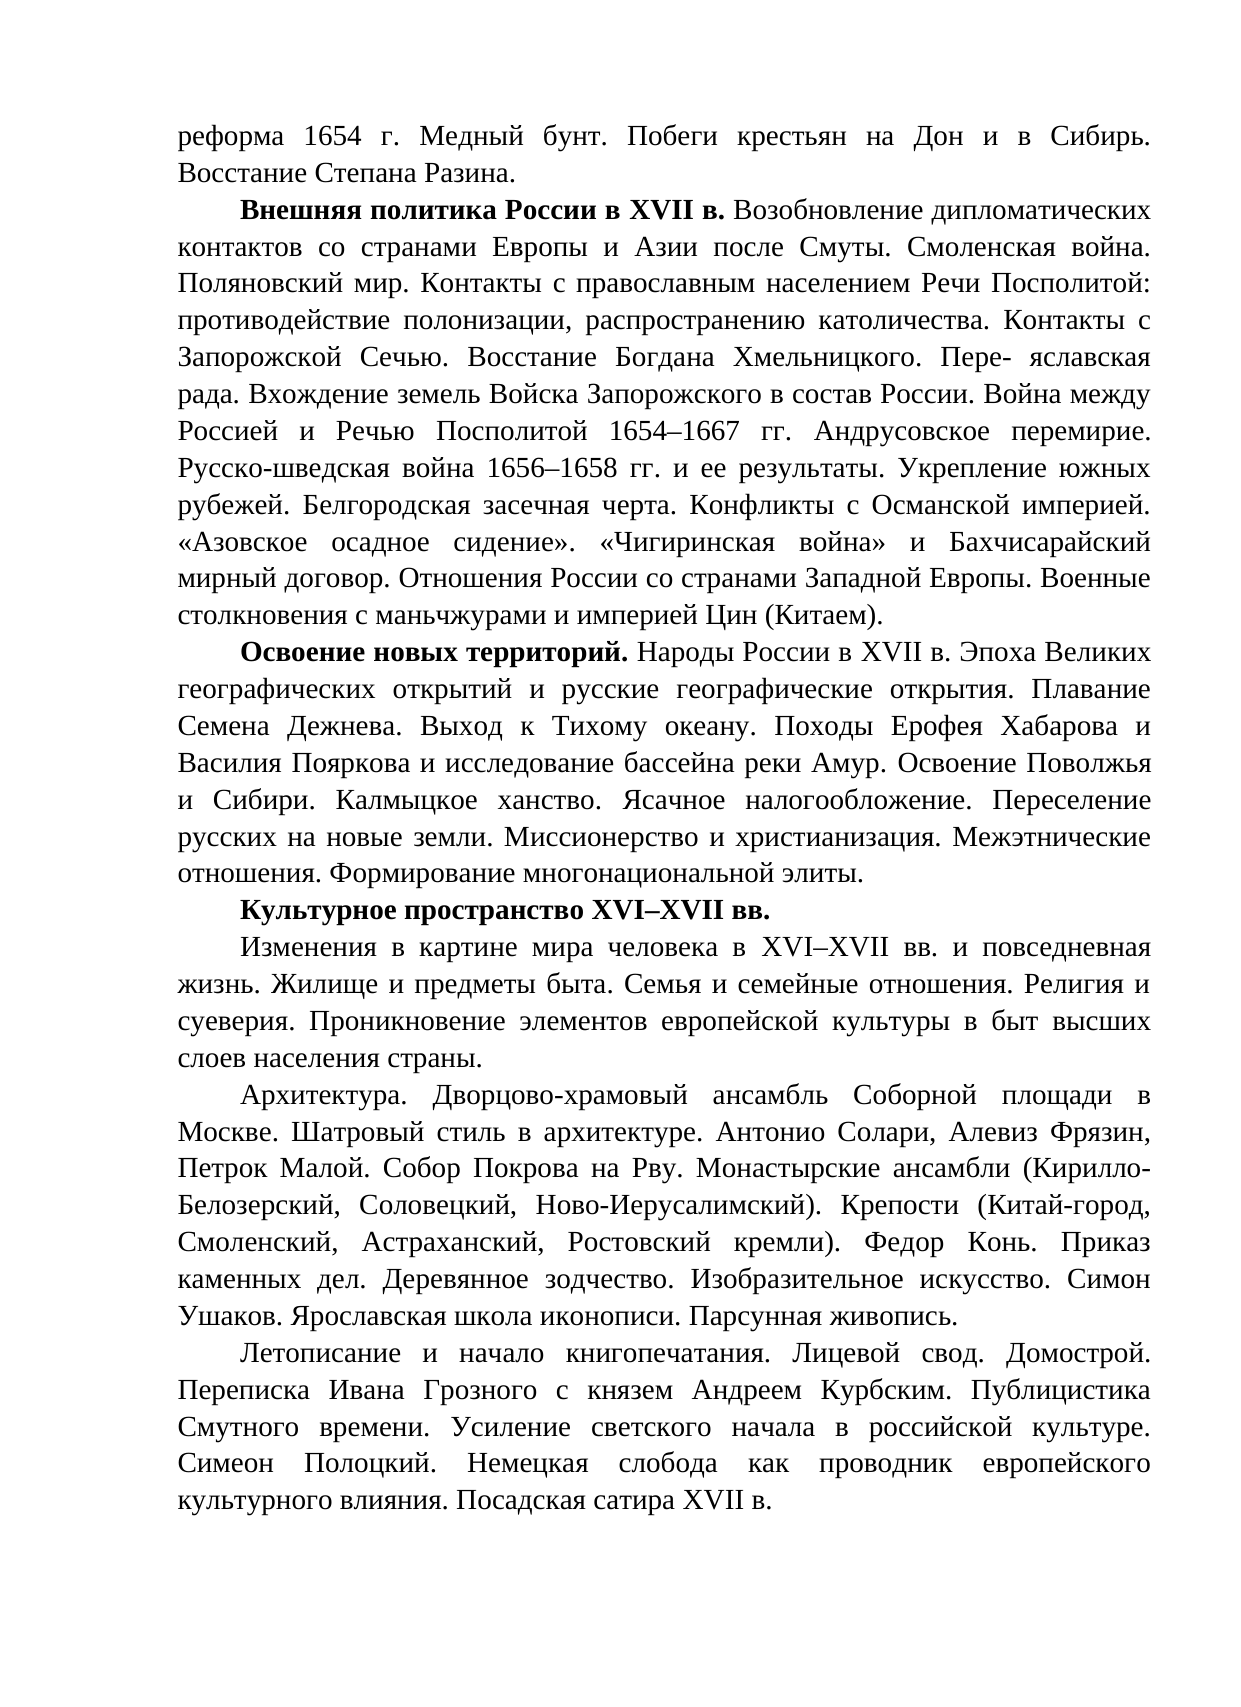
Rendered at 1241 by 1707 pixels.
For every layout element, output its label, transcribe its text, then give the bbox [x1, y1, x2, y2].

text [177, 118, 1152, 188]
text Культурное пространство XVI–XVII вв. [177, 892, 1152, 926]
text Внешняя политика России в XVII в. Возобновление дипломатических контактов со странами Европы и Азии после Смуты. Смоленская война. Поляновский мир. Контакты с православным населением Речи Посполитой: противодействие полонизации, распространению католичества. Контакты с Запорожской Сечью. Восстание Богдана Хмельницкого. Пере- яславская рада. Вхождение земель Войска Запорожского в состав России. Война между Россией и Речью Посполитой 1654–1667 гг. Андрусовское перемирие. Русско-шведская война 1656–1658 гг. и ее результаты. Укрепление южных рубежей. Белгородская засечная черта. Конфликты с Османской империей. «Азовское осадное сидение». «Чигиринская война» и Бахчисарайский мирный договор. Отношения России со странами Западной Европы. Военные столкновения с маньчжурами и империей Цин (Китаем). [177, 192, 1152, 631]
text Летописание и начало книгопечатания. Лицевой свод. Домострой. Переписка Ивана Грозного с князем Андреем Курбским. Публицистика Смутного времени. Усиление светского начала в российской культуре. Симеон Полоцкий. Немецкая слобода как проводник европейского культурного влияния. Посадская сатира XVII в. [177, 1335, 1152, 1516]
text Архитектура. Дворцово-храмовый ансамбль Соборной площади в Москве. Шатровый стиль в архитектуре. Антонио Солари, Алевиз Фрязин, Петрок Малой. Собор Покрова на Рву. Монастырские ансамбли (Кирилло-Белозерский, Соловецкий, Ново-Иерусалимский). Крепости (Китай-город, Смоленский, Астраханский, Ростовский кремли). Федор Конь. Приказ каменных дел. Деревянное зодчество. Изобразительное искусство. Симон Ушаков. Ярославская школа иконописи. Парсунная живопись. [177, 1077, 1152, 1332]
text Освоение новых территорий. Народы России в XVII в. Эпоха Великих географических открытий и русские географические открытия. Плавание Семена Дежнева. Выход к Тихому океану. Походы Ерофея Хабарова и Василия Пояркова и исследование бассейна реки Амур. Освоение Поволжья и Сибири. Калмыцкое ханство. Ясачное налогообложение. Переселение русских на новые земли. Миссионерство и христианизация. Межэтнические отношения. Формирование многонациональной элиты. [177, 634, 1152, 889]
text Изменения в картине мира человека в XVI–XVII вв. и повседневная жизнь. Жилище и предметы быта. Семья и семейные отношения. Религия и суеверия. Проникновение элементов европейской культуры в быт высших слоев населения страны. [177, 929, 1152, 1073]
